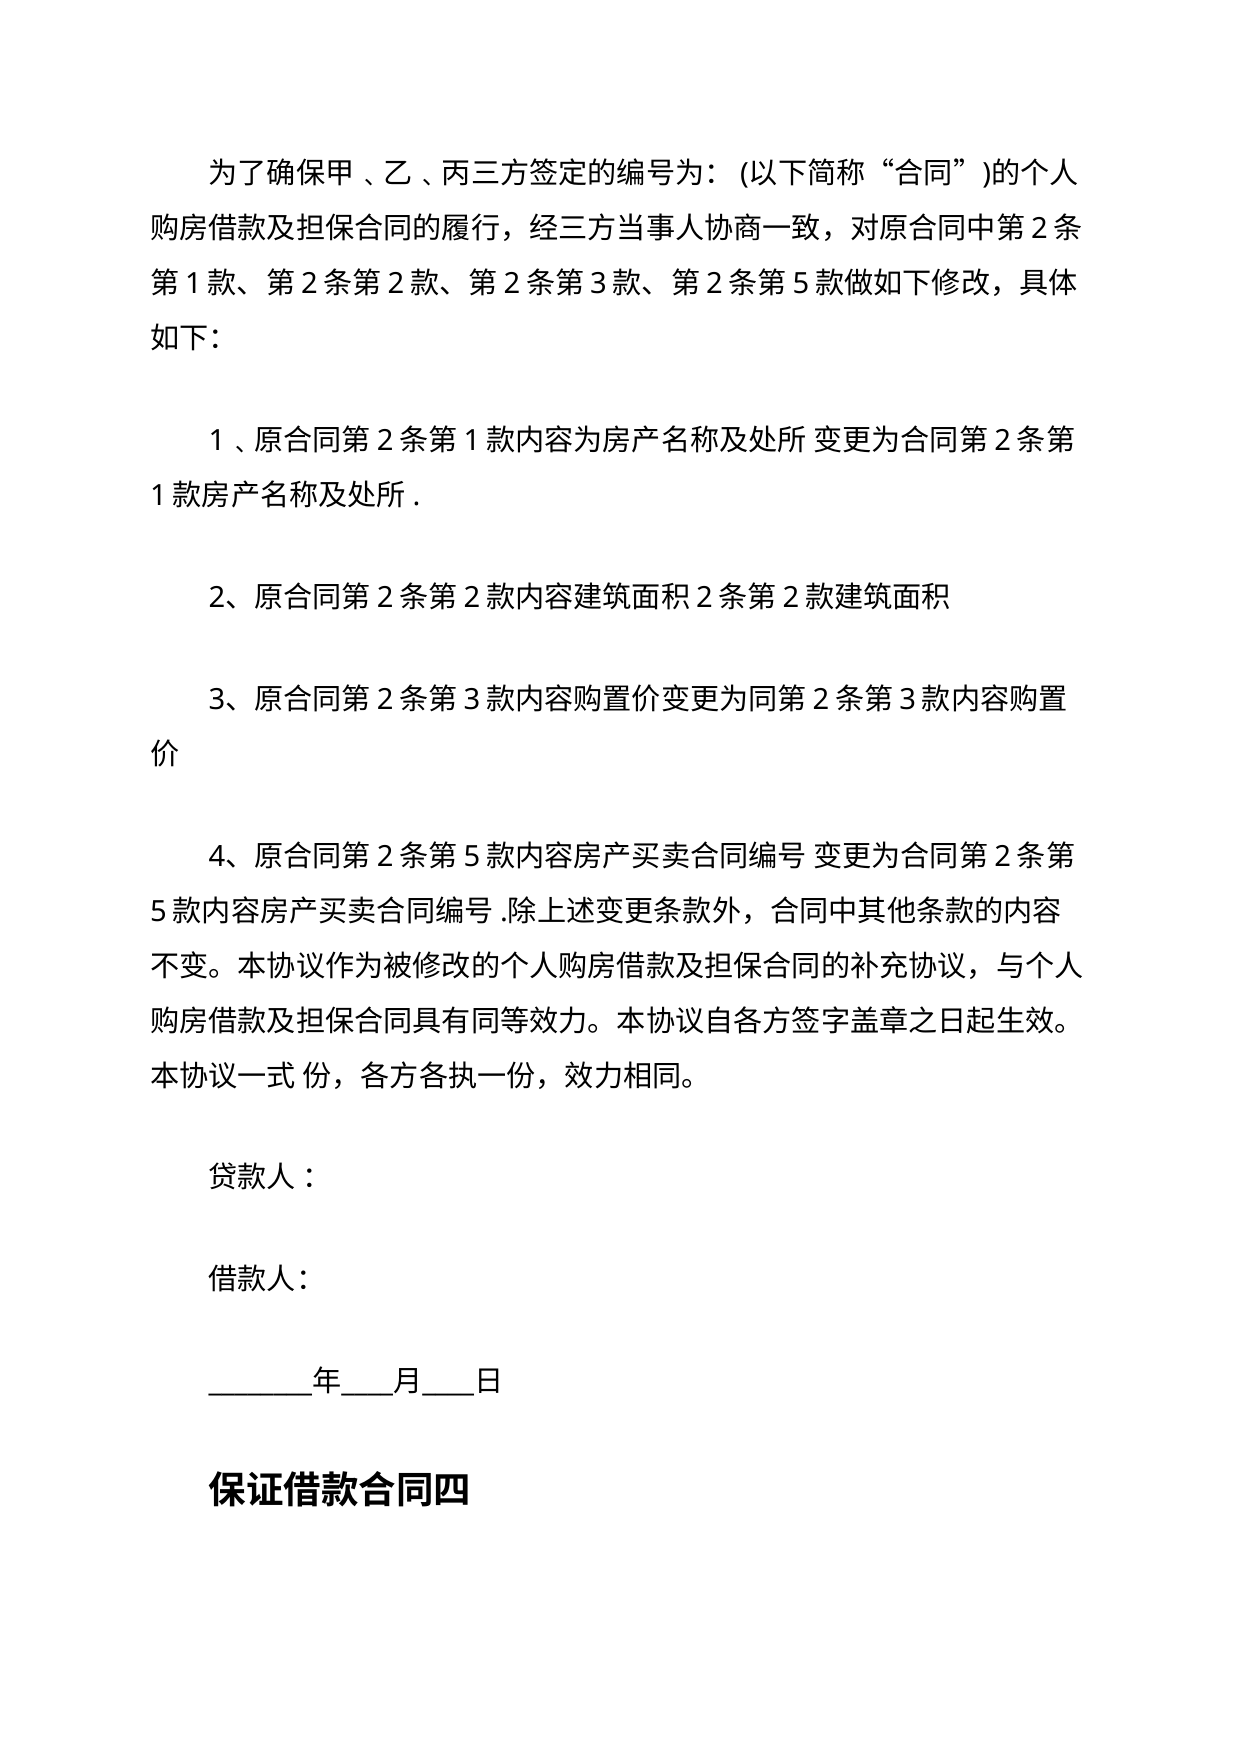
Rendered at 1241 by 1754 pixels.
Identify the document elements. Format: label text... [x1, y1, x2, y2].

text ________年____月____日 [150, 1358, 1090, 1400]
text 4、原合同第2条第5款内容房产买卖合同编号 变更为合同第2条第5款内容房产买卖合同编号 .除上述变更条款外，合同中其他条款的内容不变。本协议作为被修改的个人购房借款及担保合同的补充协议，与个人购房借款及担保合同具有同等效力。本协议自各方签字盖章之日起生效。本协议一式 份，各方各执一份，效力相同。 [150, 832, 1090, 1094]
text 保证借款合同四 [150, 1459, 1090, 1514]
text 借款人： [150, 1256, 1090, 1298]
text 为了确保甲﹑乙﹑丙三方签定的编号为： (以下简称“合同”)的个人购房借款及担保合同的履行，经三方当事人协商一致，对原合同中第2条第1款、第2条第2款、第2条第3款、第2条第5款做如下修改，具体如下： [150, 150, 1090, 357]
text 3、原合同第2条第3款内容购置价变更为同第2条第3款内容购置价 [150, 676, 1090, 773]
text 贷款人 ： [150, 1154, 1090, 1196]
text 2、原合同第2条第2款内容建筑面积2条第2款建筑面积 [150, 574, 1090, 616]
text 1﹑原合同第2条第1款内容为房产名称及处所 变更为合同第2条第1款房产名称及处所 . [150, 417, 1090, 514]
